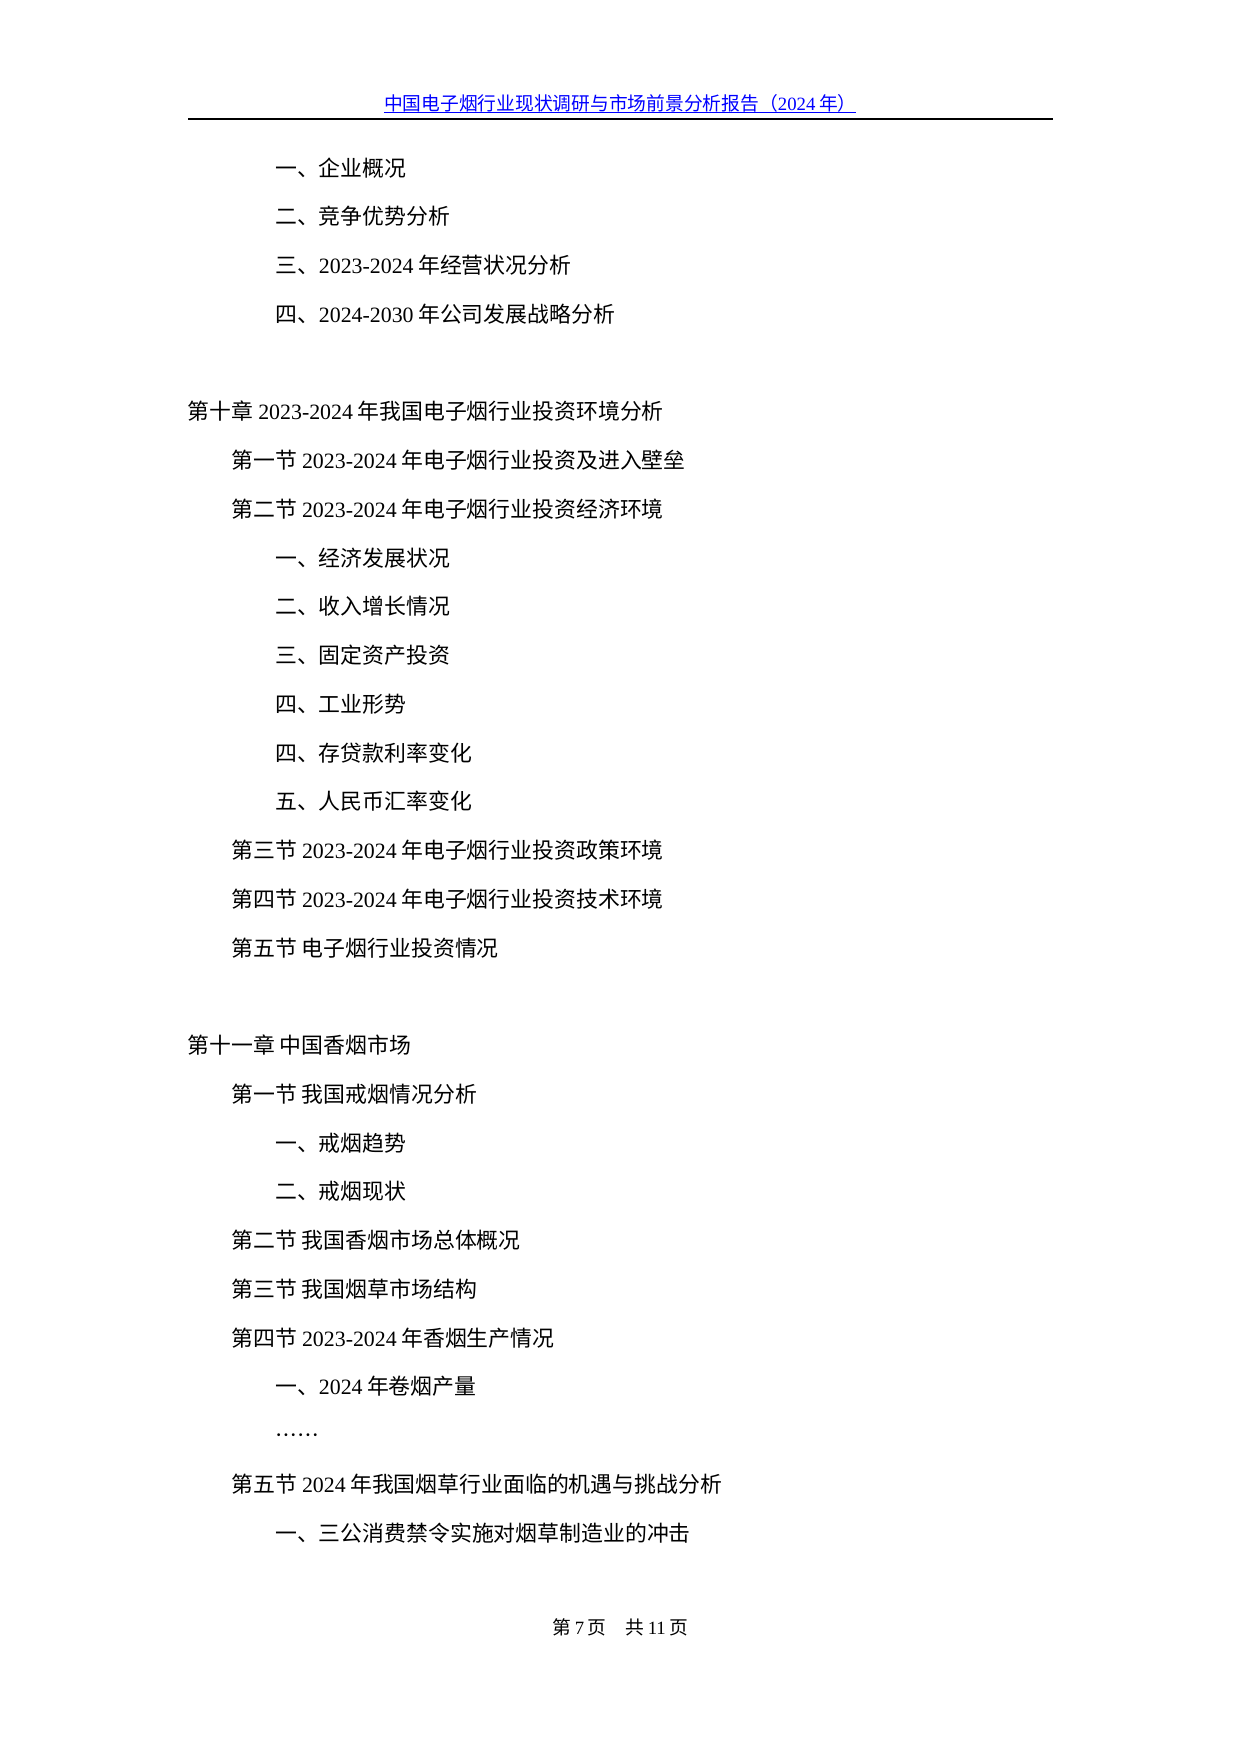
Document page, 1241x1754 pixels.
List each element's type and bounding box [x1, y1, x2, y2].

text [187, 150, 1053, 1548]
